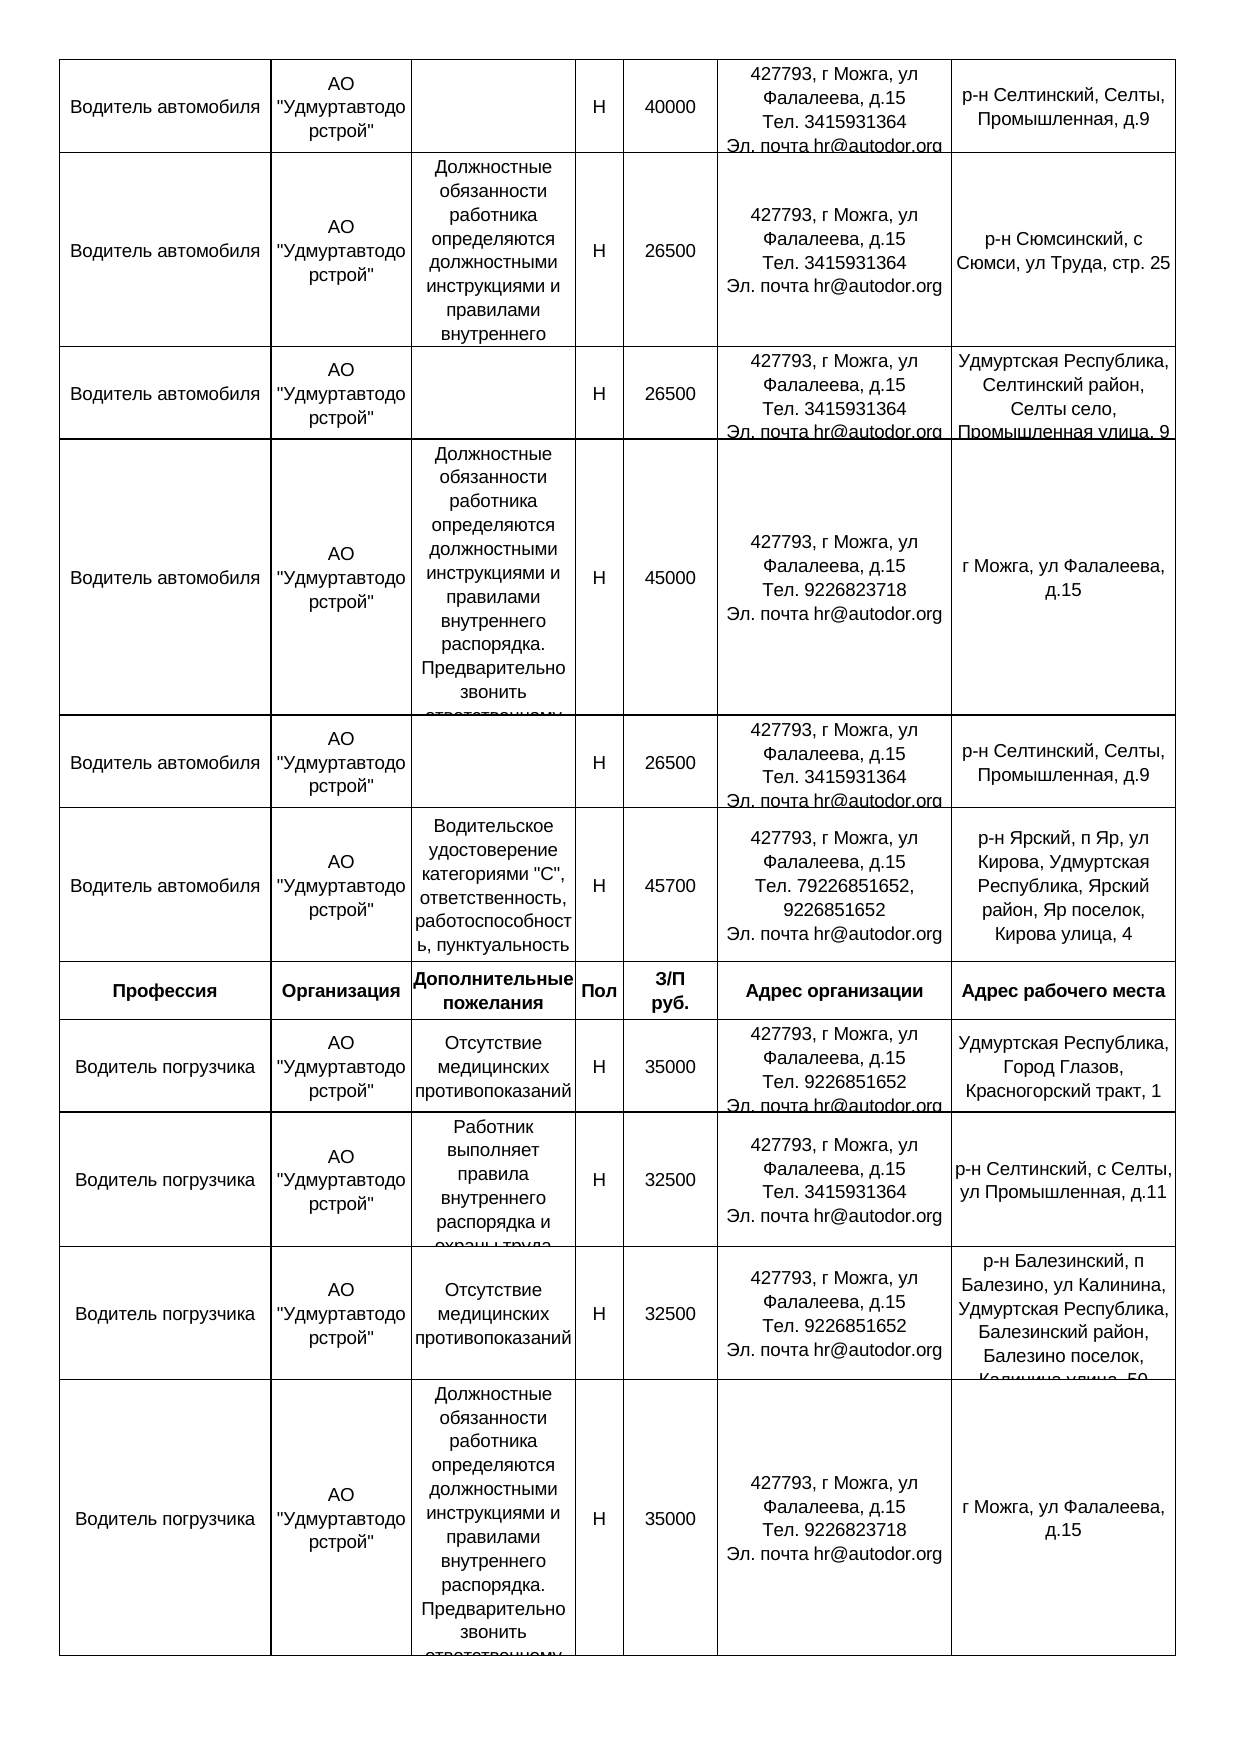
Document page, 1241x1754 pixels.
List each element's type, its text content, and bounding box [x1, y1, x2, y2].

table_cell 427793, г Можга, ул Фалалеева, д.15 Тел. 9226823718 Эл. почта hr@autodor.org [718, 1380, 951, 1654]
table_cell [412, 60, 575, 152]
table_cell 45000 [624, 440, 717, 714]
table_cell Н [576, 60, 623, 152]
table_cell 427793, г Можга, ул Фалалеева, д.15 Тел. 3415931364 Эл. почта hr@autodor.org [718, 60, 951, 152]
table_cell Н [576, 1247, 623, 1378]
table_cell Удмуртская Республика, Селтинский район, Селты село, Промышленная улица, 9 [952, 347, 1175, 438]
table_cell 35000 [624, 1020, 717, 1111]
table_cell АО "Удмуртавтодорстрой" [272, 440, 411, 714]
table_cell Водитель погрузчика [60, 1113, 270, 1246]
table_cell Профессия [60, 962, 270, 1019]
table_cell р-н Балезинский, п Балезино, ул Калинина, Удмуртская Республика, Балезинский район, Балезино поселок, Калинина улица, 50 [952, 1247, 1175, 1378]
table_cell Работник выполняет правила внутреннего распорядка и охраны труда [412, 1113, 575, 1246]
table_cell 427793, г Можга, ул Фалалеева, д.15 Тел. 3415931364 Эл. почта hr@autodor.org [718, 347, 951, 438]
table_cell 40000 [624, 60, 717, 152]
table_cell Отсутствие медицинских противопоказаний [412, 1247, 575, 1378]
table_cell 427793, г Можга, ул Фалалеева, д.15 Тел. 3415931364 Эл. почта hr@autodor.org [718, 153, 951, 346]
table_cell 26500 [624, 716, 717, 807]
table_cell Н [576, 153, 623, 346]
table_cell Н [576, 440, 623, 714]
table_cell Водитель автомобиля [60, 808, 270, 961]
table_cell АО "Удмуртавтодорстрой" [272, 153, 411, 346]
table_cell Водитель погрузчика [60, 1020, 270, 1111]
table_cell 427793, г Можга, ул Фалалеева, д.15 Тел. 9226851652 Эл. почта hr@autodor.org [718, 1247, 951, 1378]
table_cell Н [576, 347, 623, 438]
table_cell Водитель автомобиля [60, 60, 270, 152]
table_cell 427793, г Можга, ул Фалалеева, д.15 Тел. 3415931364 Эл. почта hr@autodor.org [718, 1113, 951, 1246]
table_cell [272, 1380, 411, 1654]
table_cell [412, 347, 575, 438]
table_cell АО "Удмуртавтодорстрой" [272, 808, 411, 961]
table_cell АО "Удмуртавтодорстрой" [272, 347, 411, 438]
table_cell Отсутствие медицинских противопоказаний [412, 1020, 575, 1111]
table_cell АО "Удмуртавтодорстрой" [272, 716, 411, 807]
table_cell 32500 [624, 1113, 717, 1246]
table_cell 26500 [624, 347, 717, 438]
table_cell АО "Удмуртавтодорстрой" [272, 1113, 411, 1246]
table_cell Организация [272, 962, 411, 1019]
table_cell АО "Удмуртавтодорстрой" [272, 1020, 411, 1111]
table_cell р-н Селтинский, Селты, Промышленная, д.9 [952, 716, 1175, 807]
table_cell Н [576, 808, 623, 961]
table_cell 45700 [624, 808, 717, 961]
table_cell Водительское удостоверение категориями "С", ответственность, работоспособность, пунктуальность [412, 808, 575, 961]
table_cell [412, 716, 575, 807]
table_cell Н [576, 716, 623, 807]
table_cell Пол [576, 962, 623, 1019]
table_cell г Можга, ул Фалалеева, д.15 [952, 440, 1175, 714]
table_cell р-н Селтинский, с Селты, ул Промышленная, д.11 [952, 1113, 1175, 1246]
table_cell 427793, г Можга, ул Фалалеева, д.15 Тел. 3415931364 Эл. почта hr@autodor.org [718, 716, 951, 807]
table_cell Н [576, 1113, 623, 1246]
table_cell АО "Удмуртавтодорстрой" [272, 1247, 411, 1378]
table_cell Водитель погрузчика [60, 1247, 270, 1378]
table_cell 35000 [624, 1380, 717, 1654]
table_cell 427793, г Можга, ул Фалалеева, д.15 Тел. 9226851652 Эл. почта hr@autodor.org [718, 1020, 951, 1111]
table_cell Адрес рабочего места [952, 962, 1175, 1019]
table_cell г Можга, ул Фалалеева, д.15 [952, 1380, 1175, 1654]
table_cell Водитель автомобиля [60, 347, 270, 438]
table_cell р-н Селтинский, Селты, Промышленная, д.9 [952, 60, 1175, 152]
table_cell р-н Ярский, п Яр, ул Кирова, Удмуртская Республика, Ярский район, Яр поселок, Кирова улица, 4 [952, 808, 1175, 961]
table_cell 32500 [624, 1247, 717, 1378]
table_cell Водитель автомобиля [60, 440, 270, 714]
table_cell Н [576, 1380, 623, 1654]
table_cell Н [576, 1020, 623, 1111]
table_cell Удмуртская Республика, Город Глазов, Красногорский тракт, 1 [952, 1020, 1175, 1111]
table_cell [272, 60, 411, 152]
table_cell р-н Сюмсинский, с Сюмси, ул Труда, стр. 25 [952, 153, 1175, 346]
table_cell Водитель автомобиля [60, 153, 270, 346]
table_cell 427793, г Можга, ул Фалалеева, д.15 Тел. 79226851652, 9226851652 Эл. почта hr@autodor.org [718, 808, 951, 961]
table_cell Водитель автомобиля [60, 716, 270, 807]
table_cell З/П руб. [624, 962, 717, 1019]
table_cell Дополнительные пожелания [412, 962, 575, 1019]
table_cell Адрес организации [718, 962, 951, 1019]
table_cell 26500 [624, 153, 717, 346]
table_cell 427793, г Можга, ул Фалалеева, д.15 Тел. 9226823718 Эл. почта hr@autodor.org [718, 440, 951, 714]
table_cell Водитель погрузчика [60, 1380, 270, 1654]
table_cell Должностные обязанности работника определяются должностными инструкциями и правилами внутреннего распорядка [412, 153, 575, 346]
